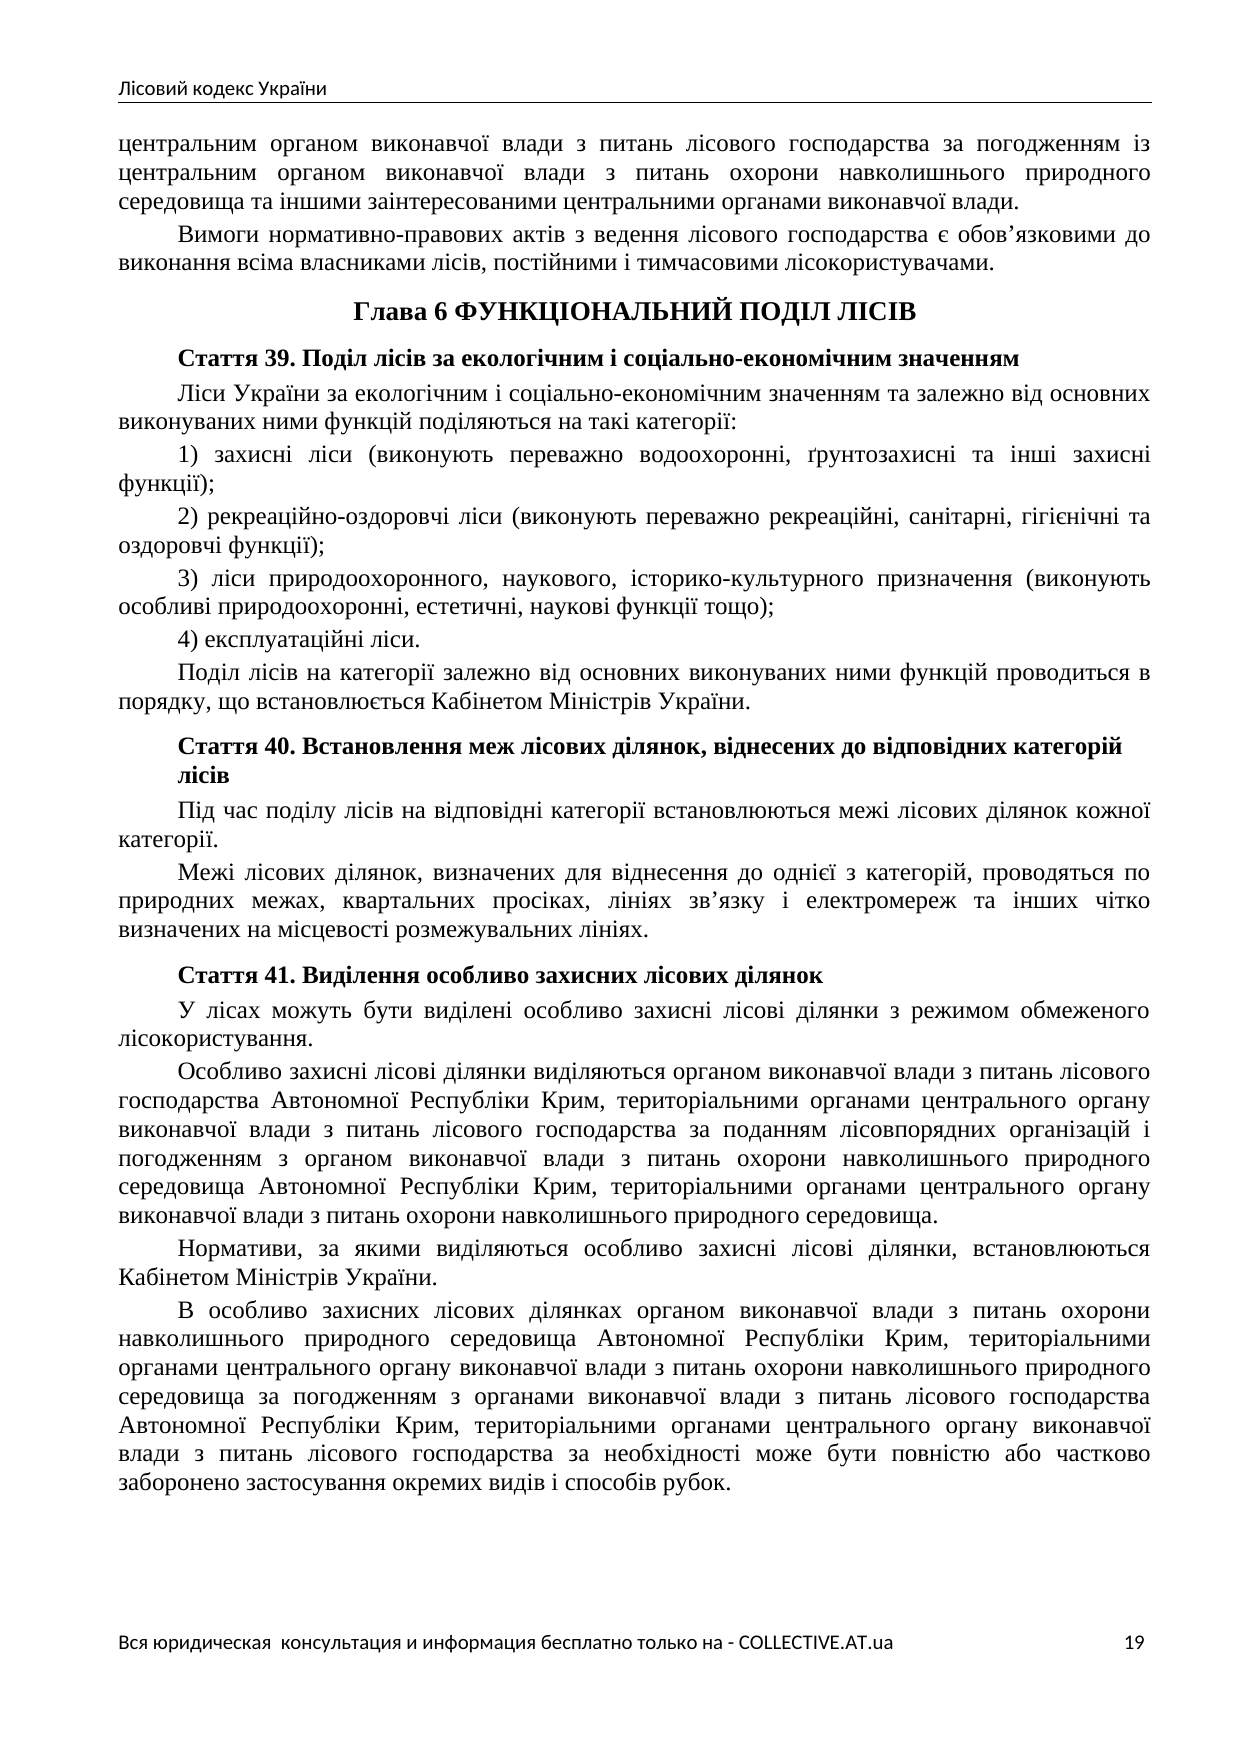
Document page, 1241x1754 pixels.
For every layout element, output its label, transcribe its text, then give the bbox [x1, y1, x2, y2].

text Під час поділу лісів на відповідні категорії встановлюються межі лісових ділянок кожної категорії. [118, 795, 1152, 853]
subtitle Стаття 41. Виділення особливо захисних лісових ділянок [177, 960, 1152, 988]
text 4) експлуатаційні ліси. [118, 624, 1152, 653]
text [118, 128, 1152, 214]
text 2) рекреаційно-оздоровчі ліси (виконують переважно рекреаційні, санітарні, гігієнічні та оздоровчі функції); [118, 501, 1152, 558]
text В особливо захисних лісових ділянках органом виконавчої влади з питань охорони навколишнього природного середовища Автономної Республіки Крим, територіальними органами центрального органу виконавчої влади з питань охорони навколишнього природного середовища за погодженням з органами виконавчої влади з питань лісового господарства Автономної Республіки Крим, територіальними органами центрального органу виконавчої влади з питань лісового господарства за необхідності може бути повністю або частково заборонено застосування окремих видів і способів рубок. [118, 1295, 1152, 1496]
subtitle Глава 6 ФУНКЦІОНАЛЬНИЙ ПОДІЛ ЛІСІВ [222, 295, 1047, 326]
text У лісах можуть бути виділені особливо захисні лісові ділянки з режимом обмеженого лісокористування. [118, 995, 1152, 1052]
text Вимоги нормативно-правових актів з ведення лісового господарства є обов’язковими до виконання всіма власниками лісів, постійними і тимчасовими лісокористувачами. [118, 219, 1152, 276]
text Поділ лісів на категорії залежно від основних виконуваних ними функцій проводиться в порядку, що встановлюється Кабінетом Міністрів України. [118, 657, 1152, 715]
text 1) захисні ліси (виконують переважно водоохоронні, ґрунтозахисні та інші захисні функції); [118, 439, 1152, 497]
text Нормативи, за якими виділяються особливо захисні лісові ділянки, встановлюються Кабінетом Міністрів України. [118, 1233, 1152, 1291]
subtitle Стаття 40. Встановлення меж лісових ділянок, віднесених до відповідних категорій лісів [177, 731, 1152, 789]
text Особливо захисні лісові ділянки виділяються органом виконавчої влади з питань лісового господарства Автономної Республіки Крим, територіальними органами центрального органу виконавчої влади з питань лісового господарства за поданням лісовпорядних організацій і погодженням з органом виконавчої влади з питань охорони навколишнього природного середовища Автономної Республіки Крим, територіальними органами центрального органу виконавчої влади з питань охорони навколишнього природного середовища. [118, 1056, 1152, 1229]
text 3) ліси природоохоронного, наукового, історико-культурного призначення (виконують особливі природоохоронні, естетичні, наукові функції тощо); [118, 563, 1152, 620]
text Межі лісових ділянок, визначених для віднесення до однієї з категорій, проводяться по природних межах, квартальних просіках, лініях зв’язку і електромереж та інших чітко визначених на місцевості розмежувальних лініях. [118, 857, 1152, 943]
subtitle Стаття 39. Поділ лісів за екологічним і соціально-економічним значенням [177, 343, 1152, 371]
text Ліси України за екологічним і соціально-економічним значенням та залежно від основних виконуваних ними функцій поділяються на такі категорії: [118, 378, 1152, 435]
